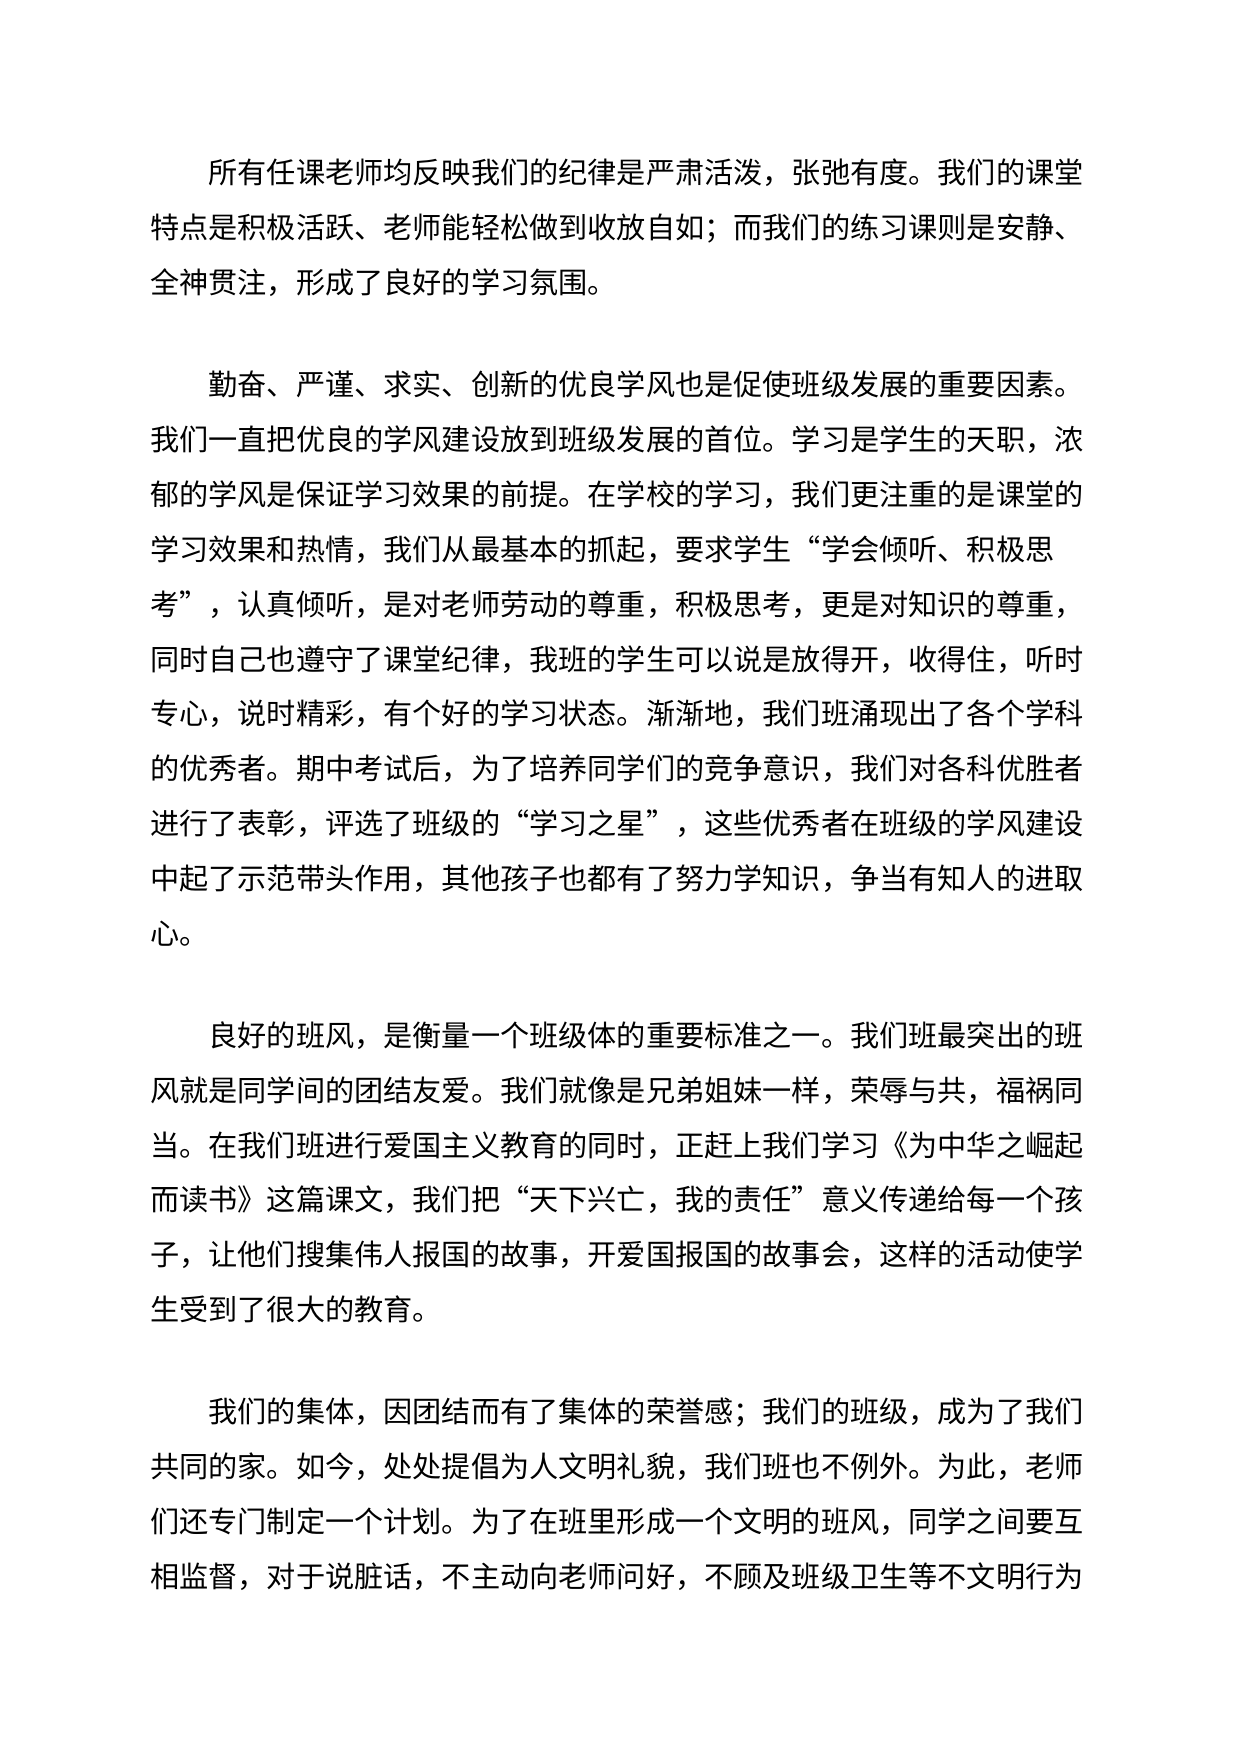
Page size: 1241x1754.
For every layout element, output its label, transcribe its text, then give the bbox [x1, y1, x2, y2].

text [150, 1388, 1090, 1596]
text 所有任课老师均反映我们的纪律是严肃活泼，张弛有度。我们的课堂特点是积极活跃、老师能轻松做到收放自如；而我们的练习课则是安静、全神贯注，形成了良好的学习氛围。 [150, 150, 1090, 302]
text 勤奋、严谨、求实、创新的优良学风也是促使班级发展的重要因素。我们一直把优良的学风建设放到班级发展的首位。学习是学生的天职，浓郁的学风是保证学习效果的前提。在学校的学习，我们更注重的是课堂的学习效果和热情，我们从最基本的抓起，要求学生“学会倾听、积极思考”，认真倾听，是对老师劳动的尊重，积极思考，更是对知识的尊重，同时自己也遵守了课堂纪律，我班的学生可以说是放得开，收得住，听时专心，说时精彩，有个好的学习状态。渐渐地，我们班涌现出了各个学科的优秀者。期中考试后，为了培养同学们的竞争意识，我们对各科优胜者进行了表彰，评选了班级的“学习之星”，这些优秀者在班级的学风建设中起了示范带头作用，其他孩子也都有了努力学知识，争当有知人的进取心。 [150, 362, 1090, 953]
text 良好的班风，是衡量一个班级体的重要标准之一。我们班最突出的班风就是同学间的团结友爱。我们就像是兄弟姐妹一样，荣辱与共，福祸同当。在我们班进行爱国主义教育的同时，正赶上我们学习《为中华之崛起而读书》这篇课文，我们把“天下兴亡，我的责任”意义传递给每一个孩子，让他们搜集伟人报国的故事，开爱国报国的故事会，这样的活动使学生受到了很大的教育。 [150, 1012, 1090, 1329]
